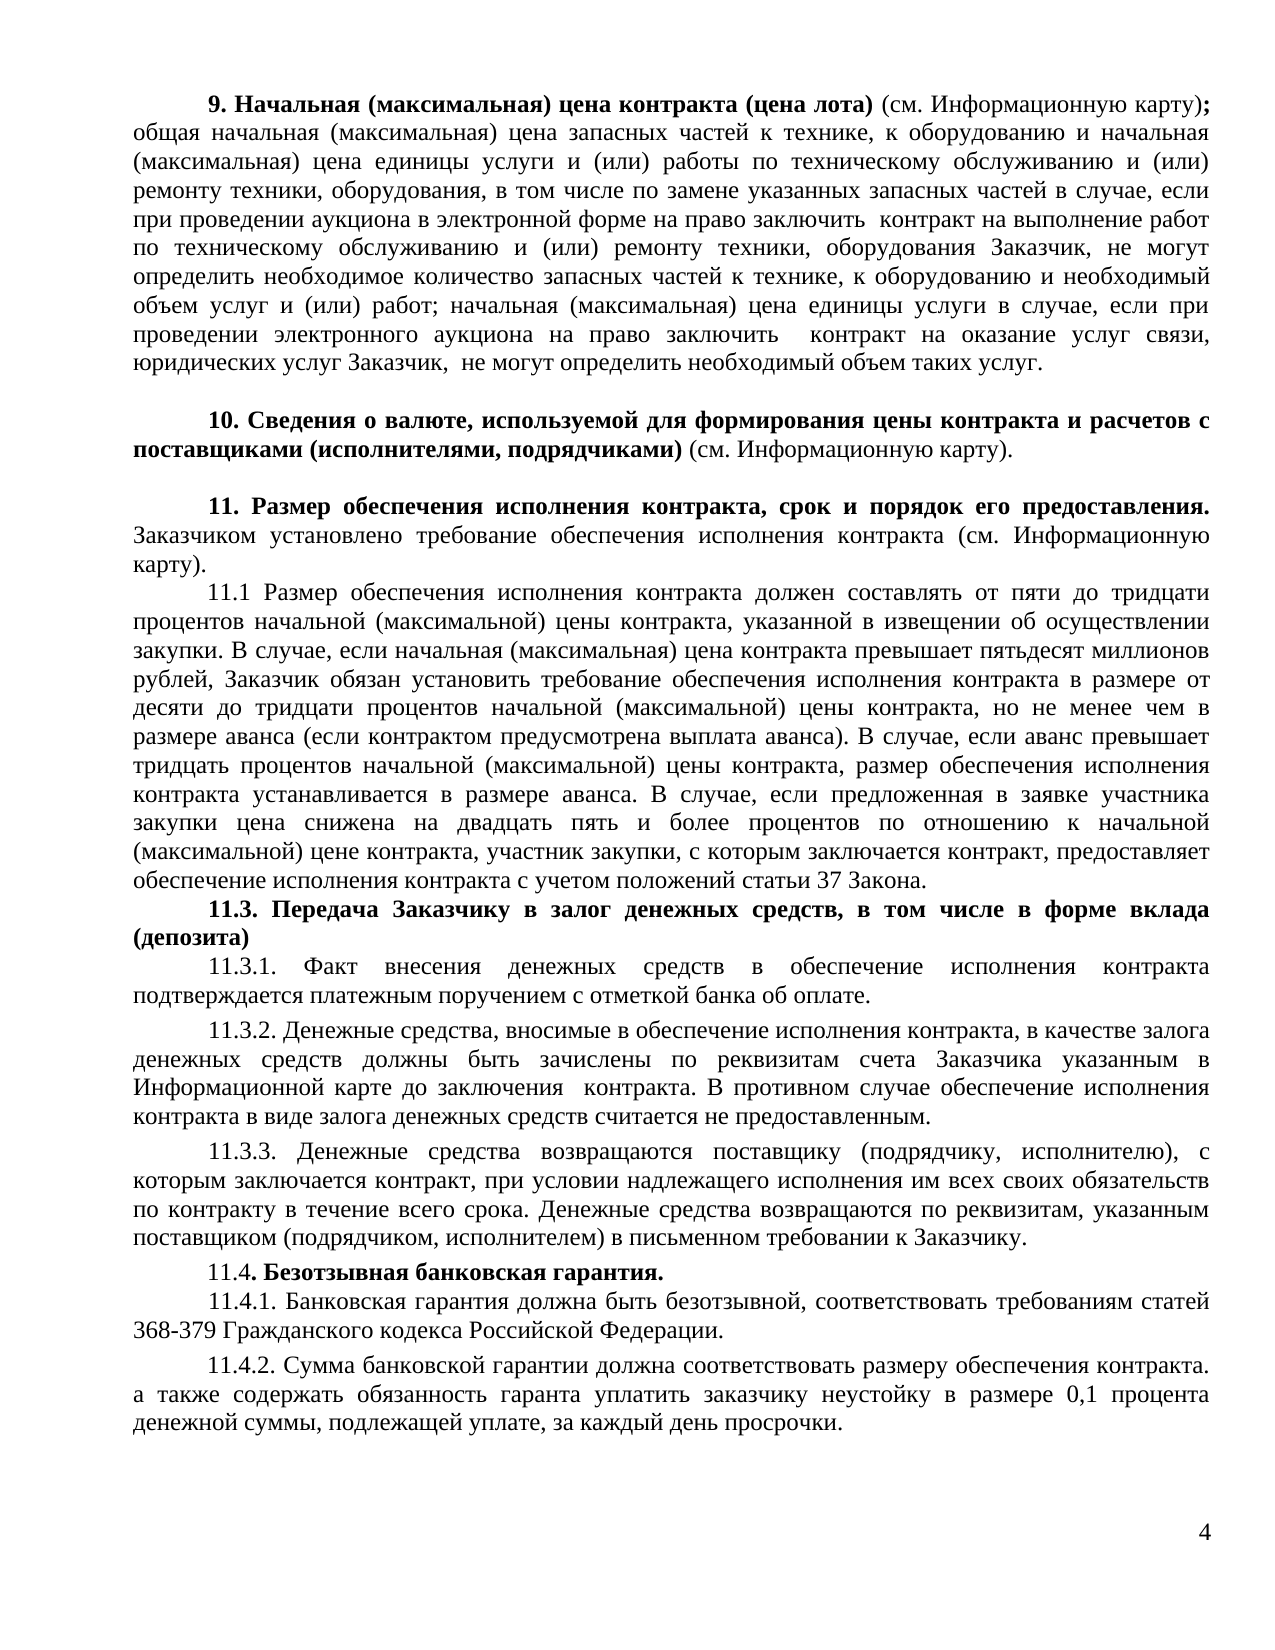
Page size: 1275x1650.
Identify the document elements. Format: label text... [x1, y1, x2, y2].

subtitle 11.4. Безотзывная банковская гарантия. [133, 1257, 1211, 1286]
subtitle 11.4.1. Банковская гарантия должна быть безотзывной, соответствовать требованиям статей 368-379 Гражданского кодекса Российской Федерации. [133, 1286, 1211, 1344]
text 10. Сведения о валюте, используемой для формирования цены контракта и расчетов с поставщиками (исполнителями, подрядчиками) (см. Информационную карту). [133, 405, 1211, 462]
text 11.1 Размер обеспечения исполнения контракта должен составлять от пяти до тридцати процентов начальной (максимальной) цены контракта, указанной в извещении об осуществлении закупки. В случае, если начальная (максимальная) цена контракта превышает пятьдесят миллионов рублей, Заказчик обязан установить требование обеспечения исполнения контракта в размере от десяти до тридцати процентов начальной (максимальной) цены контракта, но не менее чем в размере аванса (если контрактом предусмотрена выплата аванса). В случае, если аванс превышает тридцать процентов начальной (максимальной) цены контракта, размер обеспечения исполнения контракта устанавливается в размере аванса. В случае, если предложенная в заявке участника закупки цена снижена на двадцать пять и более процентов по отношению к начальной (максимальной) цене контракта, участник закупки, с которым заключается контракт, предоставляет обеспечение исполнения контракта с учетом положений статьи 37 Закона. [133, 577, 1211, 894]
text 11.4.2. Сумма банковской гарантии должна соответствовать размеру обеспечения контракта. а также содержать обязанность гаранта уплатить заказчику неустойку в размере 0,1 процента денежной суммы, подлежащей уплате, за каждый день просрочки. [133, 1350, 1211, 1436]
subtitle 11.3.2. Денежные средства, вносимые в обеспечение исполнения контракта, в качестве залога денежных средств должны быть зачислены по реквизитам счета Заказчика указанным в Информационной карте до заключения контракта. В противном случае обеспечение исполнения контракта в виде залога денежных средств считается не предоставленным. [133, 1015, 1211, 1130]
text 11. Размер обеспечения исполнения контракта, срок и порядок его предоставления. Заказчиком установлено требование обеспечения исполнения контракта (см. Информационную карту). [133, 491, 1211, 577]
subtitle 11.3. Передача Заказчику в залог денежных средств, в том числе в форме вклада (депозита) [133, 894, 1211, 951]
subtitle 11.3.1. Факт внесения денежных средств в обеспечение исполнения контракта подтверждается платежным поручением с отметкой банка об оплате. [133, 951, 1211, 1009]
text 9. Начальная (максимальная) цена контракта (цена лота) (см. Информационную карту); общая начальная (максимальная) цена запасных частей к технике, к оборудованию и начальная (максимальная) цена единицы услуги и (или) работы по техническому обслуживанию и (или) ремонту техники, оборудования, в том числе по замене указанных запасных частей в случае, если при проведении аукциона в электронной форме на право заключить контракт на выполнение работ по техническому обслуживанию и (или) ремонту техники, оборудования Заказчик, не могут определить необходимое количество запасных частей к технике, к оборудованию и необходимый объем услуг и (или) работ; начальная (максимальная) цена единицы услуги в случае, если при проведении электронного аукциона на право заключить контракт на оказание услуг связи, юридических услуг Заказчик, не могут определить необходимый объем таких услуг. [133, 89, 1211, 376]
subtitle 11.3.3. Денежные средства возвращаются поставщику (подрядчику, исполнителю), с которым заключается контракт, при условии надлежащего исполнения им всех своих обязательств по контракту в течение всего срока. Денежные средства возвращаются по реквизитам, указанным поставщиком (подрядчиком, исполнителем) в письменном требовании к Заказчику. [133, 1136, 1211, 1251]
